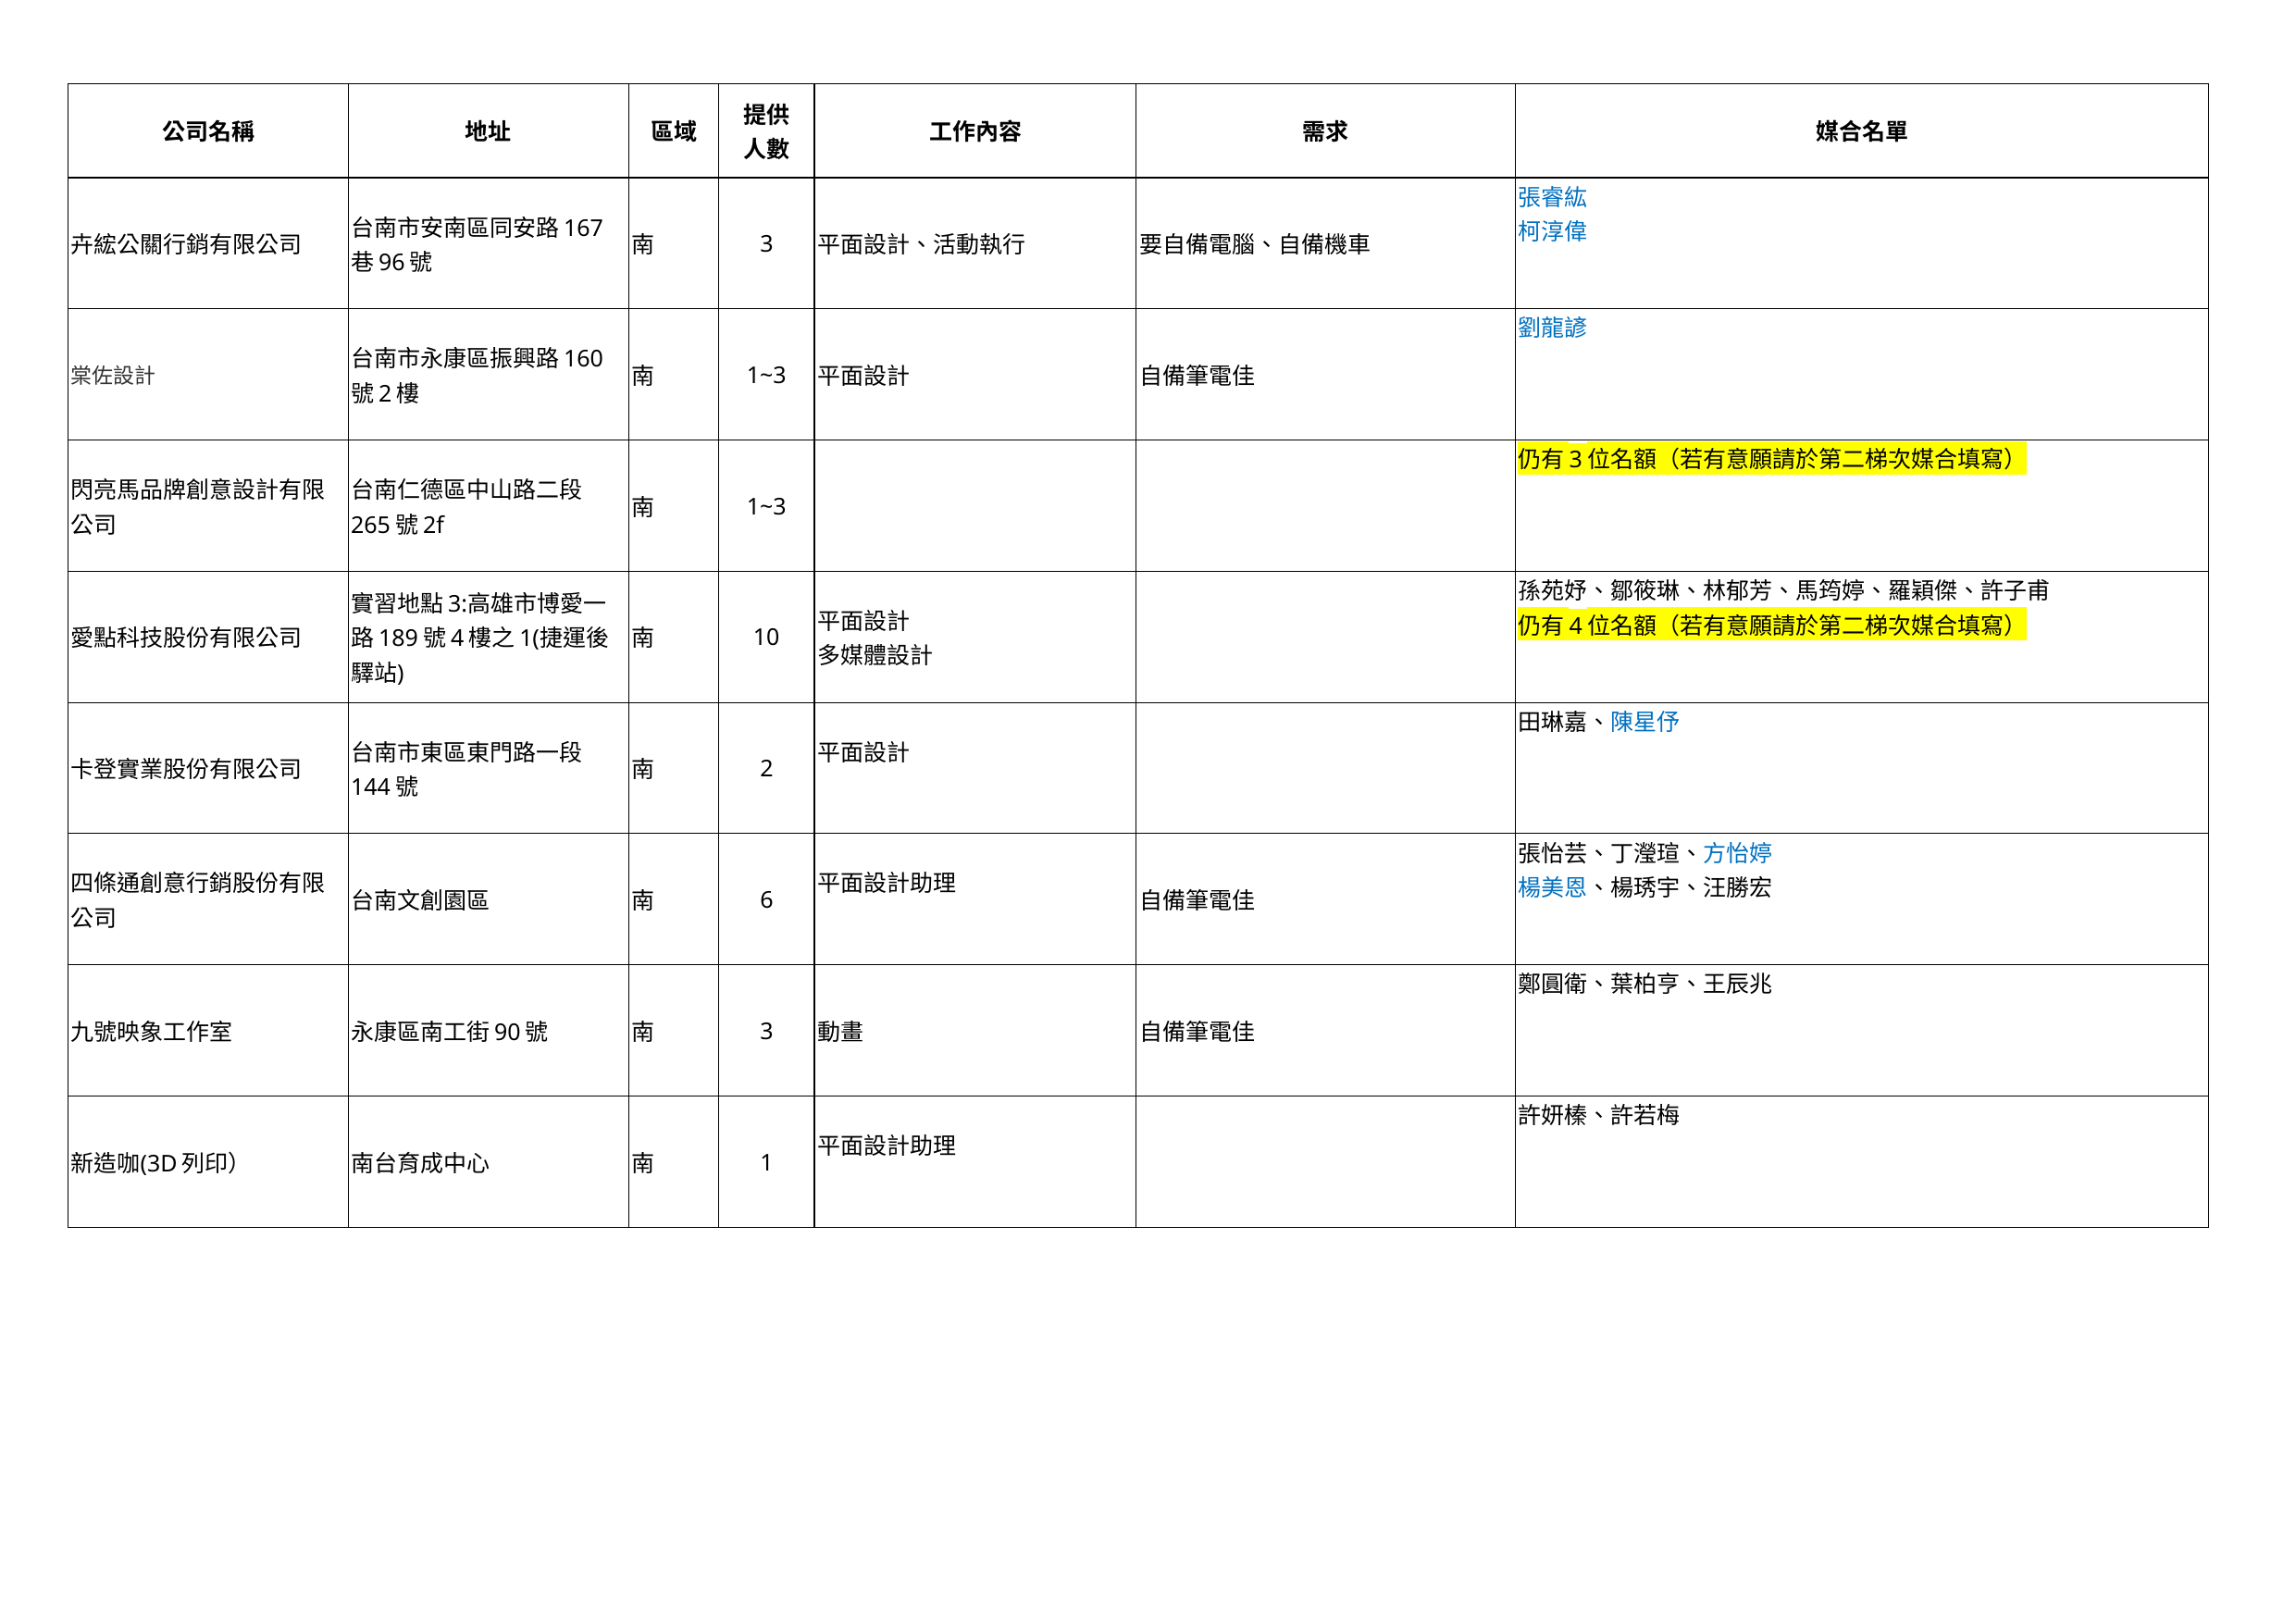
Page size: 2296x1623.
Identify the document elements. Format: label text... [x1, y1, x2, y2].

table_cell 張睿紘 柯淳偉 [1516, 179, 2208, 308]
table_cell 3 [719, 965, 813, 1096]
table_cell [1136, 703, 1515, 833]
table_cell 南 [629, 309, 718, 440]
table_cell 1~3 [719, 309, 813, 440]
table_cell [815, 440, 1136, 571]
table_cell 提供 人數 [719, 84, 813, 177]
table_cell 南 [629, 703, 718, 833]
table_cell 地址 [349, 84, 628, 177]
table_cell 許妍榛、許若梅 [1516, 1096, 2208, 1227]
table_cell 平面設計助理 [815, 834, 1136, 964]
table_cell 平面設計 [815, 703, 1136, 833]
table_cell 仍有3位名額（若有意願請於第二梯次媒合填寫） [1516, 440, 2208, 571]
table_cell 自備筆電佳 [1136, 834, 1515, 964]
table_cell 媒合名單 [1516, 84, 2208, 177]
table_cell 需求 [1136, 84, 1515, 177]
table_cell 台南市永康區振興路160號2樓 [349, 309, 628, 440]
table_cell 閃亮馬品牌創意設計有限公司 [68, 440, 348, 571]
table_cell 劉龍諺 [1516, 309, 2208, 440]
table_cell 平面設計 [815, 309, 1136, 440]
table_cell 台南市東區東門路一段144號 [349, 703, 628, 833]
table_cell 10 [719, 572, 813, 701]
table_cell 1~3 [719, 440, 813, 571]
table_cell 南 [629, 965, 718, 1096]
table_cell 卉綋公關行銷有限公司 [68, 179, 348, 308]
table_cell 6 [719, 834, 813, 964]
table_cell 南台育成中心 [349, 1096, 628, 1227]
table_cell 實習地點3:高雄市博愛一路189號4樓之1(捷運後驛站) [349, 572, 628, 701]
table_cell 孫苑妤、鄒筱琳、林郁芳、馬筠婷、羅穎傑、許子甫 仍有4位名額（若有意願請於第二梯次媒合填寫） [1516, 572, 2208, 701]
table_cell 自備筆電佳 [1136, 965, 1515, 1096]
table_cell 2 [719, 703, 813, 833]
table_cell 南 [629, 572, 718, 701]
table_cell 平面設計 多媒體設計 [815, 572, 1136, 701]
table_cell 要自備電腦、自備機車 [1136, 179, 1515, 308]
table_cell 南 [629, 179, 718, 308]
table_cell 卡登實業股份有限公司 [68, 703, 348, 833]
table_cell 九號映象工作室 [68, 965, 348, 1096]
table_cell 公司名稱 [68, 84, 348, 177]
table_cell 工作內容 [815, 84, 1136, 177]
table_cell 鄭圓衛、葉柏亨、王辰兆 [1516, 965, 2208, 1096]
table_cell 台南仁德區中山路二段265號 [349, 440, 628, 571]
table_cell 愛點科技股份有限公司 [68, 572, 348, 701]
table_cell 自備筆電佳 [1136, 309, 1515, 440]
table_cell 南 [629, 1096, 718, 1227]
table_cell 平面設計助理 [815, 1096, 1136, 1227]
table_cell 南 [629, 440, 718, 571]
table_cell [1136, 1096, 1515, 1227]
table_cell 新造咖(3D列印） [68, 1096, 348, 1227]
table_cell 動畫 [815, 965, 1136, 1096]
table_cell 永康區南工街90號 [349, 965, 628, 1096]
table_cell 3 [719, 179, 813, 308]
table_cell 四條通創意行銷股份有限公司 [68, 834, 348, 964]
table_cell 南 [629, 834, 718, 964]
table_cell 台南文創園區 [349, 834, 628, 964]
table_cell 平面設計、活動執行 [815, 179, 1136, 308]
table_cell 棠佐設計 [68, 309, 348, 440]
table_cell [1136, 572, 1515, 701]
table_cell 台南市安南區同安路167巷96號 [349, 179, 628, 308]
table_cell [1136, 440, 1515, 571]
table_cell 區域 [629, 84, 718, 177]
table_cell 張怡芸、丁瀅瑄、方怡婷 楊美恩、楊琇宇、汪勝宏 [1516, 834, 2208, 964]
table_cell 1 [719, 1096, 813, 1227]
table_cell 田琳嘉、陳星伃 [1516, 703, 2208, 833]
